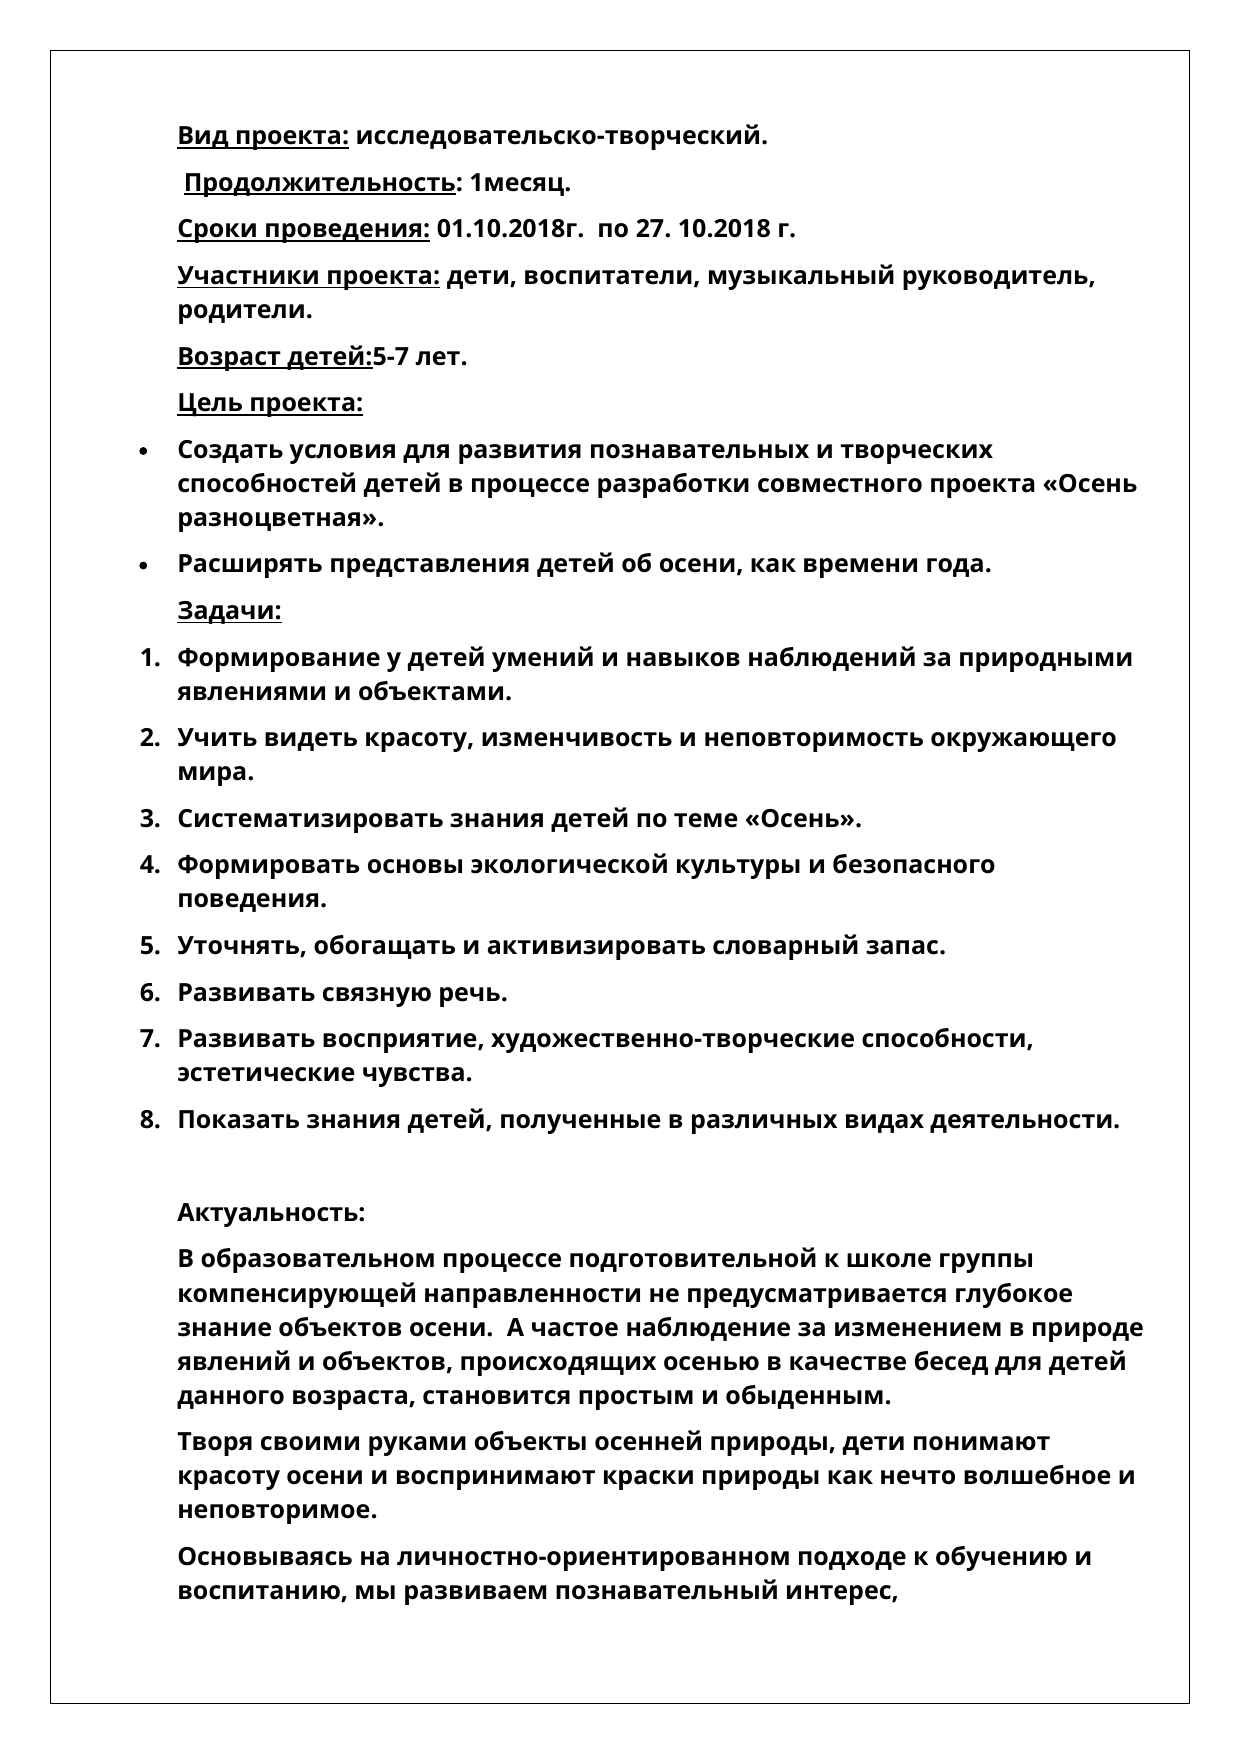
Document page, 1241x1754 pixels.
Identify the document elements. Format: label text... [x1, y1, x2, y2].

text Возраст детей:5-7 лет. [177, 338, 1152, 372]
list Расширять представления детей об осени, как времени года. [139, 546, 1152, 580]
text Вид проекта: исследовательско-творческий. [177, 118, 1152, 152]
list Развивать связную речь. [139, 974, 1152, 1008]
text Сроки проведения: 01.10.2018г. по 27. 10.2018 г. [177, 211, 1152, 245]
text Задачи: [177, 593, 1152, 627]
text Творя своими руками объекты осенней природы, дети понимают красоту осени и воспринимают краски природы как нечто волшебное и неповторимое. [177, 1424, 1152, 1526]
list Учить видеть красоту, изменчивость и неповторимость окружающего мира. [139, 720, 1152, 788]
list Показать знания детей, полученные в различных видах деятельности. [139, 1101, 1152, 1136]
list Уточнять, обогащать и активизировать словарный запас. [139, 928, 1152, 962]
text В образовательном процессе подготовительной к школе группы компенсирующей направленности не предусматривается глубокое знание объектов осени. А частое наблюдение за изменением в природе явлений и объектов, происходящих осенью в качестве бесед для детей данного возраста, становится простым и обыденным. [177, 1241, 1152, 1411]
text Продолжительность: 1месяц. [177, 164, 1152, 199]
text Актуальность: [177, 1194, 1152, 1229]
list Развивать восприятие, художественно-творческие способности, эстетические чувства. [139, 1021, 1152, 1089]
list Формировать основы экологической культуры и безопасного поведения. [139, 847, 1152, 915]
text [177, 1539, 1152, 1607]
text Цель проекта: [177, 385, 1152, 419]
list Систематизировать знания детей по теме «Осень». [139, 801, 1152, 834]
text Участники проекта: дети, воспитатели, музыкальный руководитель, родители. [177, 258, 1152, 326]
list Создать условия для развития познавательных и творческих способностей детей в процессе разработки совместного проекта «Осень разноцветная». [139, 431, 1152, 534]
list Формирование у детей умений и навыков наблюдений за природными явлениями и объектами. [139, 639, 1152, 707]
